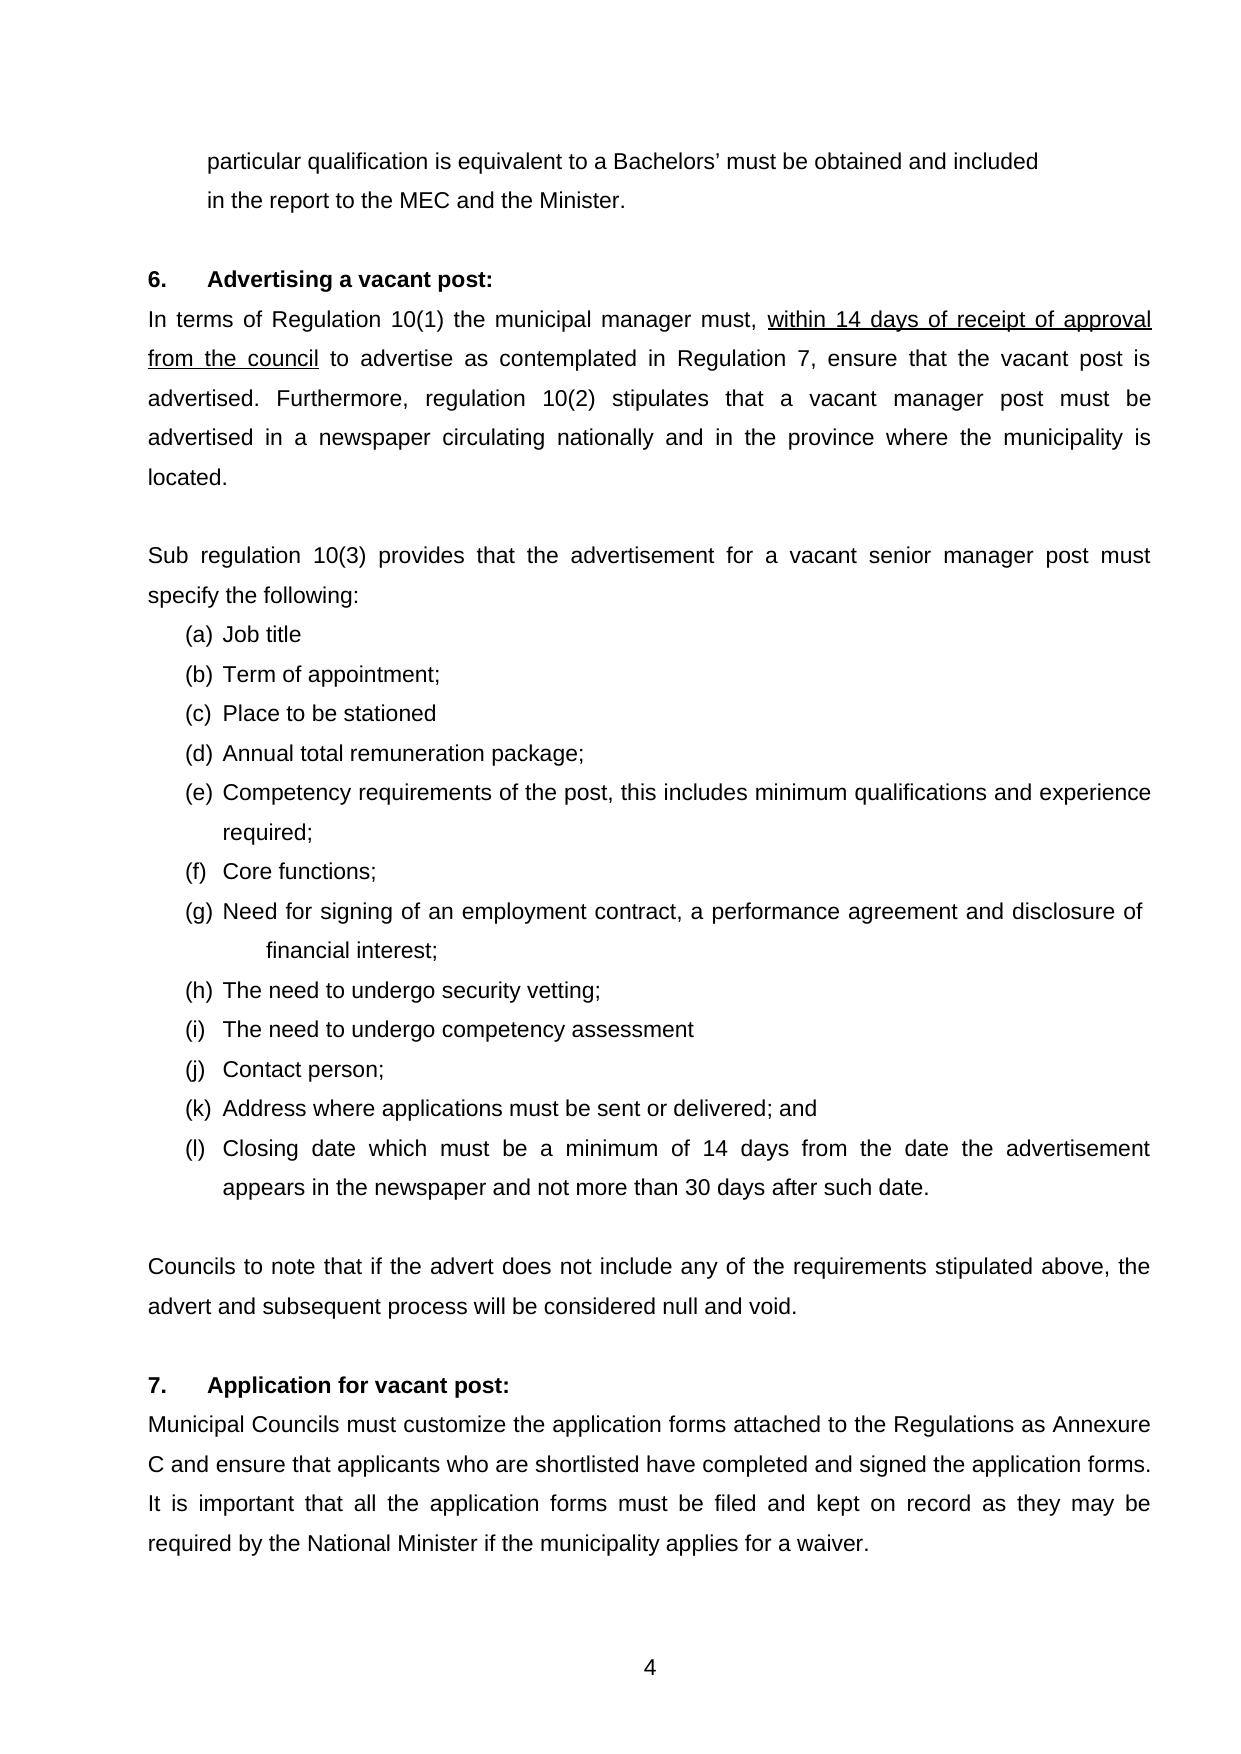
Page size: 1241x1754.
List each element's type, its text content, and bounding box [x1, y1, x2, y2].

list Term of appointment; [185, 661, 1152, 687]
list Address where applications must be sent or delivered; and [185, 1095, 1152, 1122]
list The need to undergo security vetting; [185, 977, 1152, 1003]
text Municipal Councils must customize the application forms attached to the Regulations as Annexure C and ensure that applicants who are shortlisted have completed and signed the application forms. It is important that all the application forms must be filed and kept on record as they may be required by the National Minister if the municipality applies for a waiver. [148, 1411, 1152, 1556]
text Sub regulation 10(3) provides that the advertisement for a vacant senior manager post must specify the following: [148, 542, 1152, 608]
list Competency requirements of the post, this includes minimum qualifications and experience required; [185, 779, 1152, 845]
list The need to undergo competency assessment [185, 1016, 1152, 1043]
list Annual total remuneration package; [185, 740, 1152, 766]
list Closing date which must be a minimum of 14 days from the date the advertisement appears in the newspaper and not more than 30 days after such date. [185, 1135, 1152, 1201]
text Councils to note that if the advert does not include any of the requirements stipulated above, the advert and subsequent process will be considered null and void. [148, 1253, 1152, 1319]
list Job title [185, 621, 1152, 648]
list Core functions; [185, 858, 1152, 885]
list Place to be stationed [185, 700, 1152, 727]
text In terms of Regulation 10(1) the municipal manager must, within 14 days of receipt of approval from the council to advertise as contemplated in Regulation 7, ensure that the vacant post is advertised. Furthermore, regulation 10(2) stipulates that a vacant manager post must be advertised in a newspaper circulating nationally and in the province where the municipality is located. [148, 306, 1152, 490]
subtitle 6. Advertising a vacant post: [148, 266, 1152, 292]
subtitle 7. Application for vacant post: [148, 1372, 1152, 1398]
list Need for signing of an employment contract, a performance agreement and disclosure of financial interest; [185, 898, 1152, 964]
list Contact person; [185, 1056, 1152, 1082]
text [148, 148, 1152, 213]
